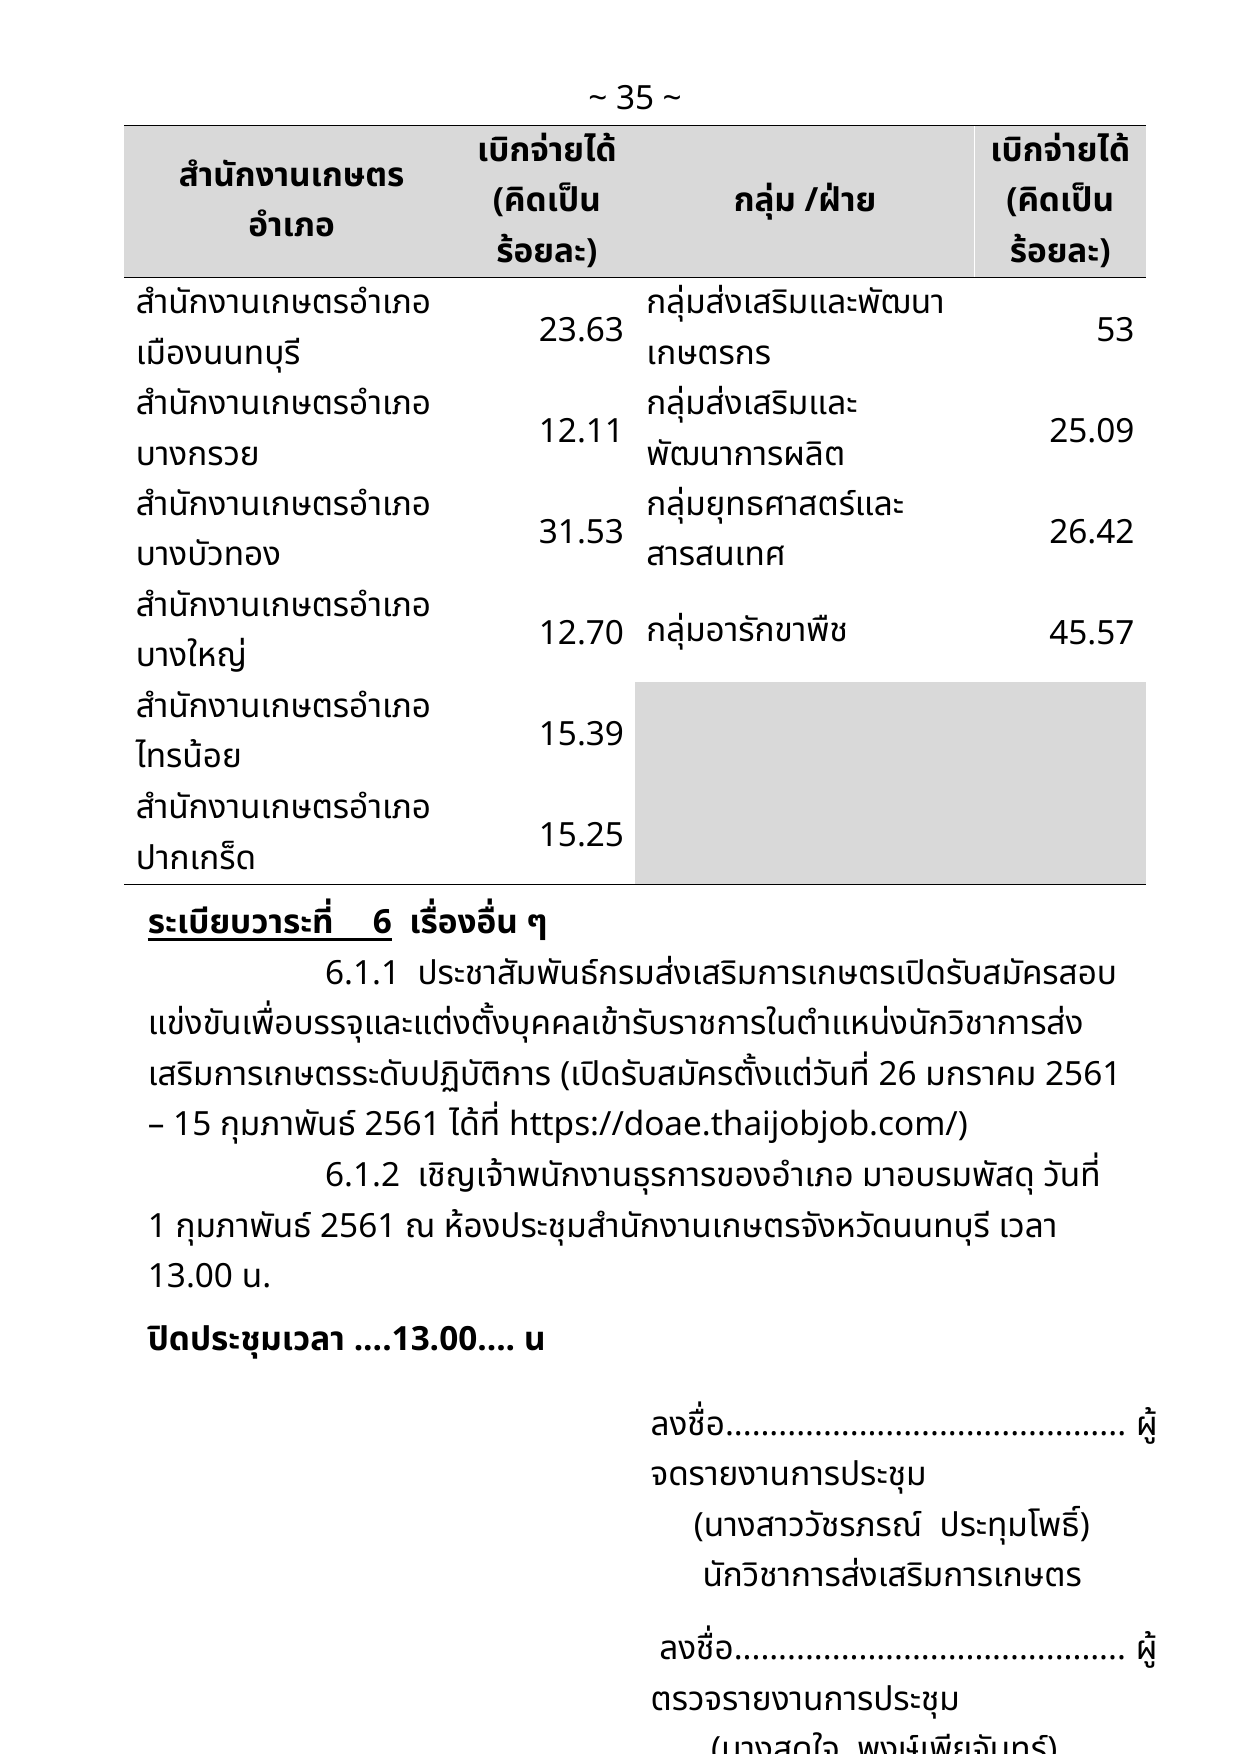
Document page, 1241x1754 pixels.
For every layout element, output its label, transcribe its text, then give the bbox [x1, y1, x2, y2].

text 6.1.2 เชิญเจ้าพนักงานธุรการของอำเภอ มาอบรมพัสดุ วันที่ 1 กุมภาพันธ์ 2561 ณ ห้องประชุมสำนักงานเกษตรจังหวัดนนทบุรี เวลา 13.00 น. [148, 1151, 1122, 1303]
table_header กลุ่ม /ฝ่าย [635, 126, 974, 277]
table_cell กลุ่มส่งเสริมและพัฒนาการผลิต [635, 379, 974, 480]
table_cell 53 [975, 278, 1146, 379]
table_header สำนักงานเกษตรอำเภอ [124, 126, 458, 277]
table_header เบิกจ่ายได้ (คิดเป็นร้อยละ) [975, 126, 1146, 277]
table_cell 15.25 [458, 783, 635, 884]
table_cell 23.63 [458, 278, 635, 379]
table_cell สำนักงานเกษตรอำเภอบางใหญ่ [124, 581, 458, 682]
table_cell 12.11 [458, 379, 635, 480]
table_cell กลุ่มส่งเสริมและพัฒนาเกษตรกร [635, 278, 974, 379]
table_cell กลุ่มยุทธศาสตร์และสารสนเทศ [635, 480, 974, 581]
table_cell กลุ่มอารักขาพืช [635, 581, 974, 682]
table_cell 26.42 [975, 480, 1146, 581]
text ปิดประชุมเวลา ....13.00.... น [148, 1315, 1122, 1366]
table_cell 15.39 [458, 682, 635, 782]
text ระเบียบวาระที่ 6 เรื่องอื่น ๆ [148, 898, 1122, 948]
table_cell สำนักงานเกษตรอำเภอบางกรวย [124, 379, 458, 480]
table_cell 12.70 [458, 581, 635, 682]
table_cell [635, 682, 1146, 884]
table_cell สำนักงานเกษตรอำเภอบางบัวทอง [124, 480, 458, 581]
table_cell สำนักงานเกษตรอำเภอไทรน้อย [124, 682, 458, 782]
table_cell 31.53 [458, 480, 635, 581]
text 6.1.1 ประชาสัมพันธ์กรมส่งเสริมการเกษตรเปิดรับสมัครสอบแข่งขันเพื่อบรรจุและแต่งตั้งบุคคลเข้ารับราชการในตำแหน่งนักวิชาการส่งเสริมการเกษตรระดับปฏิบัติการ (เปิดรับสมัครตั้งแต่วันที่ 26 มกราคม 2561 – 15 กุมภาพันธ์ 2561 ได้ที่ https://doae.thaijobjob.com/) [148, 948, 1122, 1151]
table_header เบิกจ่ายได้ (คิดเป็นร้อยละ) [458, 126, 635, 277]
table_cell 25.09 [975, 379, 1146, 480]
table_cell สำนักงานเกษตรอำเภอปากเกร็ด [124, 783, 458, 884]
table_cell 45.57 [975, 581, 1146, 682]
table_cell สำนักงานเกษตรอำเภอเมืองนนทบุรี [124, 278, 458, 379]
